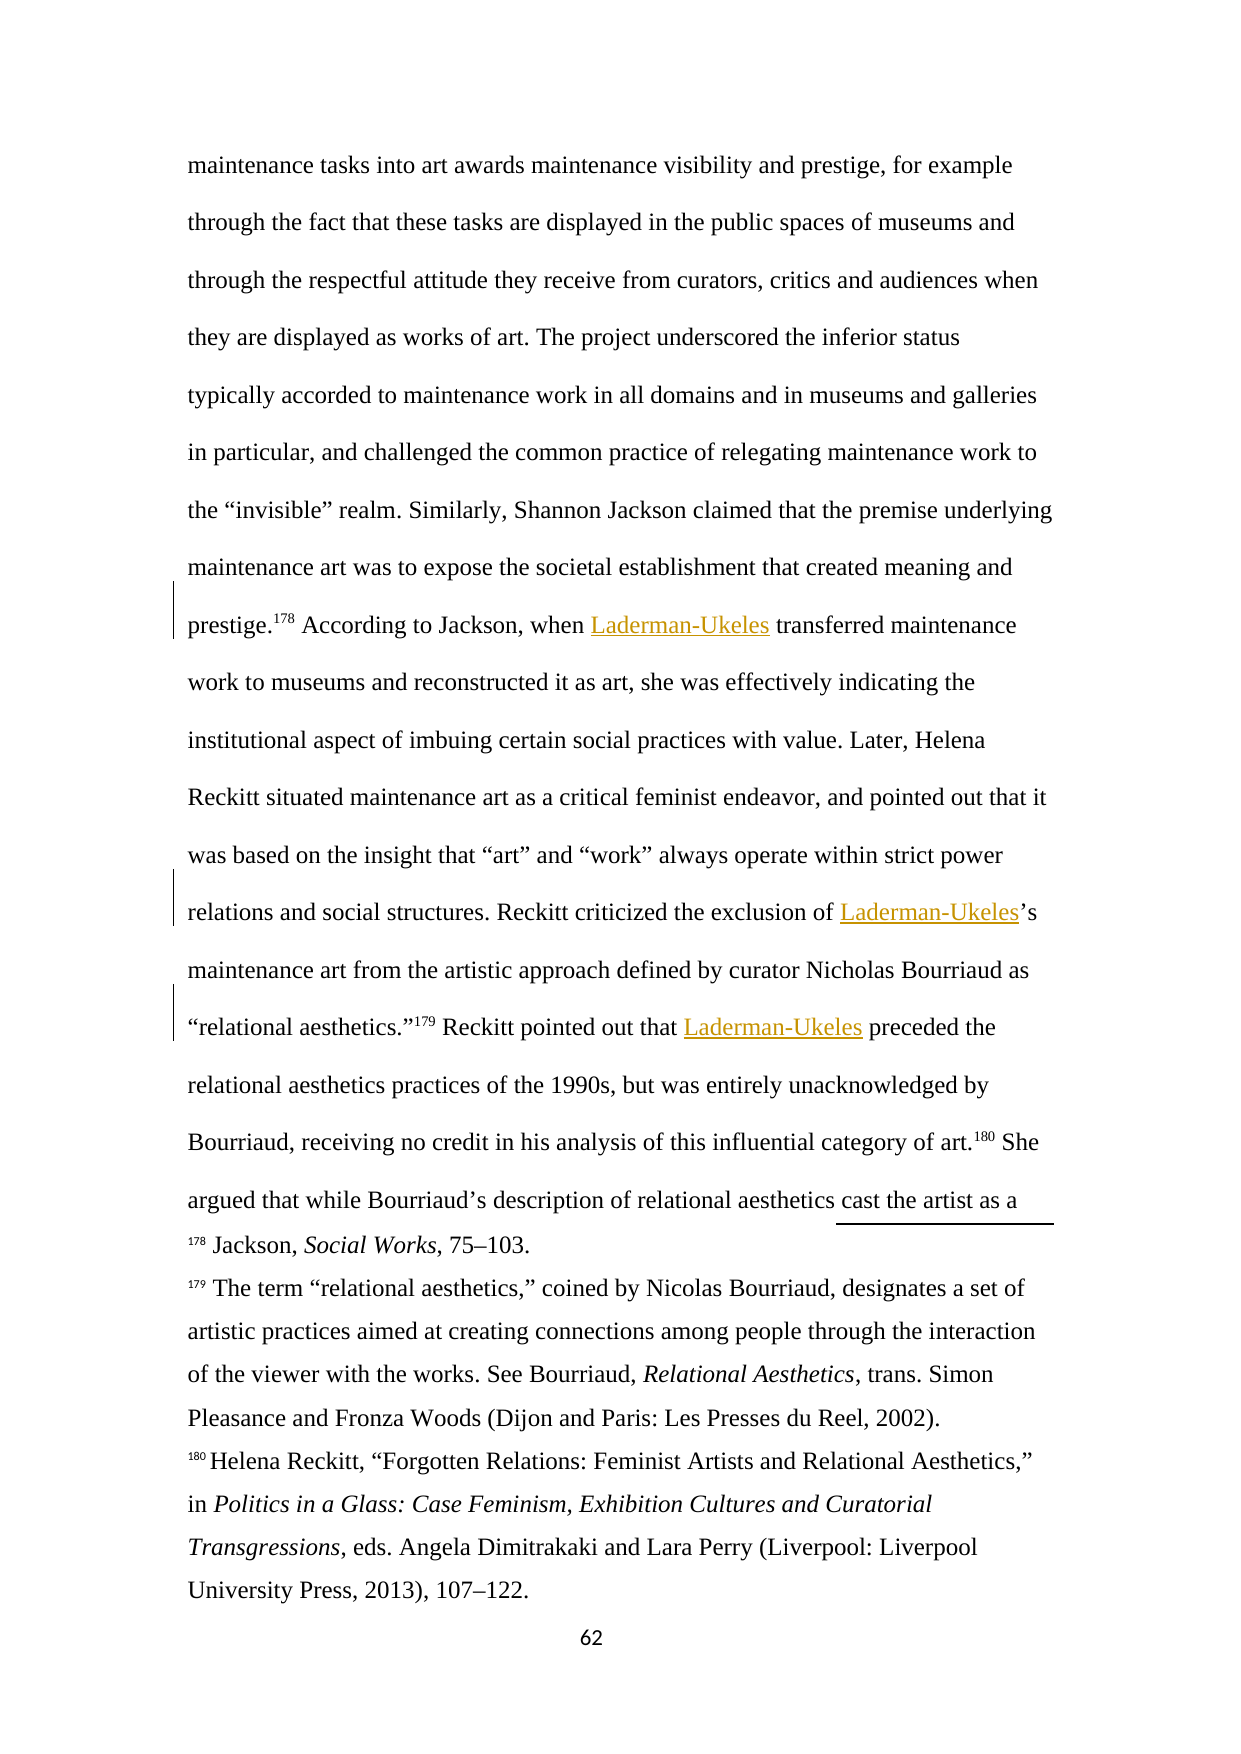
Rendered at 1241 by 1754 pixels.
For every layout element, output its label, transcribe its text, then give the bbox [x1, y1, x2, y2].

text Miwon Kwon and Helen Molesworth have proposed that the central thesis of maintenance art is institutional critique. Kwon argued that maintenance art publicly exposed the invisible work that is the basis of, and the condition that enables, the existence of works of art, and that by doing so it undermined the dichotomies between public and private, high and low, and art and everyday life. According to her, unlike works of art or other works that receive visibility and prestige, maintenance work is best done out of sight. And yet, in practice, despite its transparency, maintenance work is that which makes possible the works of art. Molesworth claimed that maintenance art undermined the distinction between “private” and “public” spaces as they are structured in art institutions. According to this approach, transforming maintenance tasks into art awards maintenance visibility and prestige, for example through the fact that these tasks are displayed in the public spaces of museums and through the respectful attitude they receive from curators, critics and audiences when they are displayed as works of art. The project underscored the inferior status typically accorded to maintenance work in all domains and in museums and galleries in particular, and challenged the common practice of relegating maintenance work to the “invisible” realm. Similarly, Shannon Jackson claimed that the premise underlying maintenance art was to expose the societal establishment that created meaning and prestige. According to Jackson, when transferred maintenance work to museums and reconstructed it as art, she was effectively indicating the institutional aspect of imbuing certain social practices with value. Later, Helena Reckitt situated maintenance art as a critical feminist endeavor, and pointed out that it was based on the insight that “art” and “work” always operate within strict power relations and social structures. Reckitt criticized the exclusion of ’s maintenance art from the artistic approach defined by curator Nicholas Bourriaud as “relational aesthetics.” Reckitt pointed out that preceded the relational aesthetics practices of the 1990s, but was entirely unacknowledged by Bourriaud, receiving no credit in his analysis of this influential category of art. She argued that while Bourriaud’s description of relational aesthetics cast the artist as a universal figure whose art entered into no particular relation with race, class or gender, maintenance art addressed particular social contexts and relations with a heightened awareness of the power relations and social structures that shape society. In other words, whereas Bourriaud’s thesis avoided the political, maintenance art operated in light of the distinctly political feminist theories that view “art” and “work” as always created in relation to the questions of who does what to whom and under what conditions. [187, 150, 1053, 1214]
